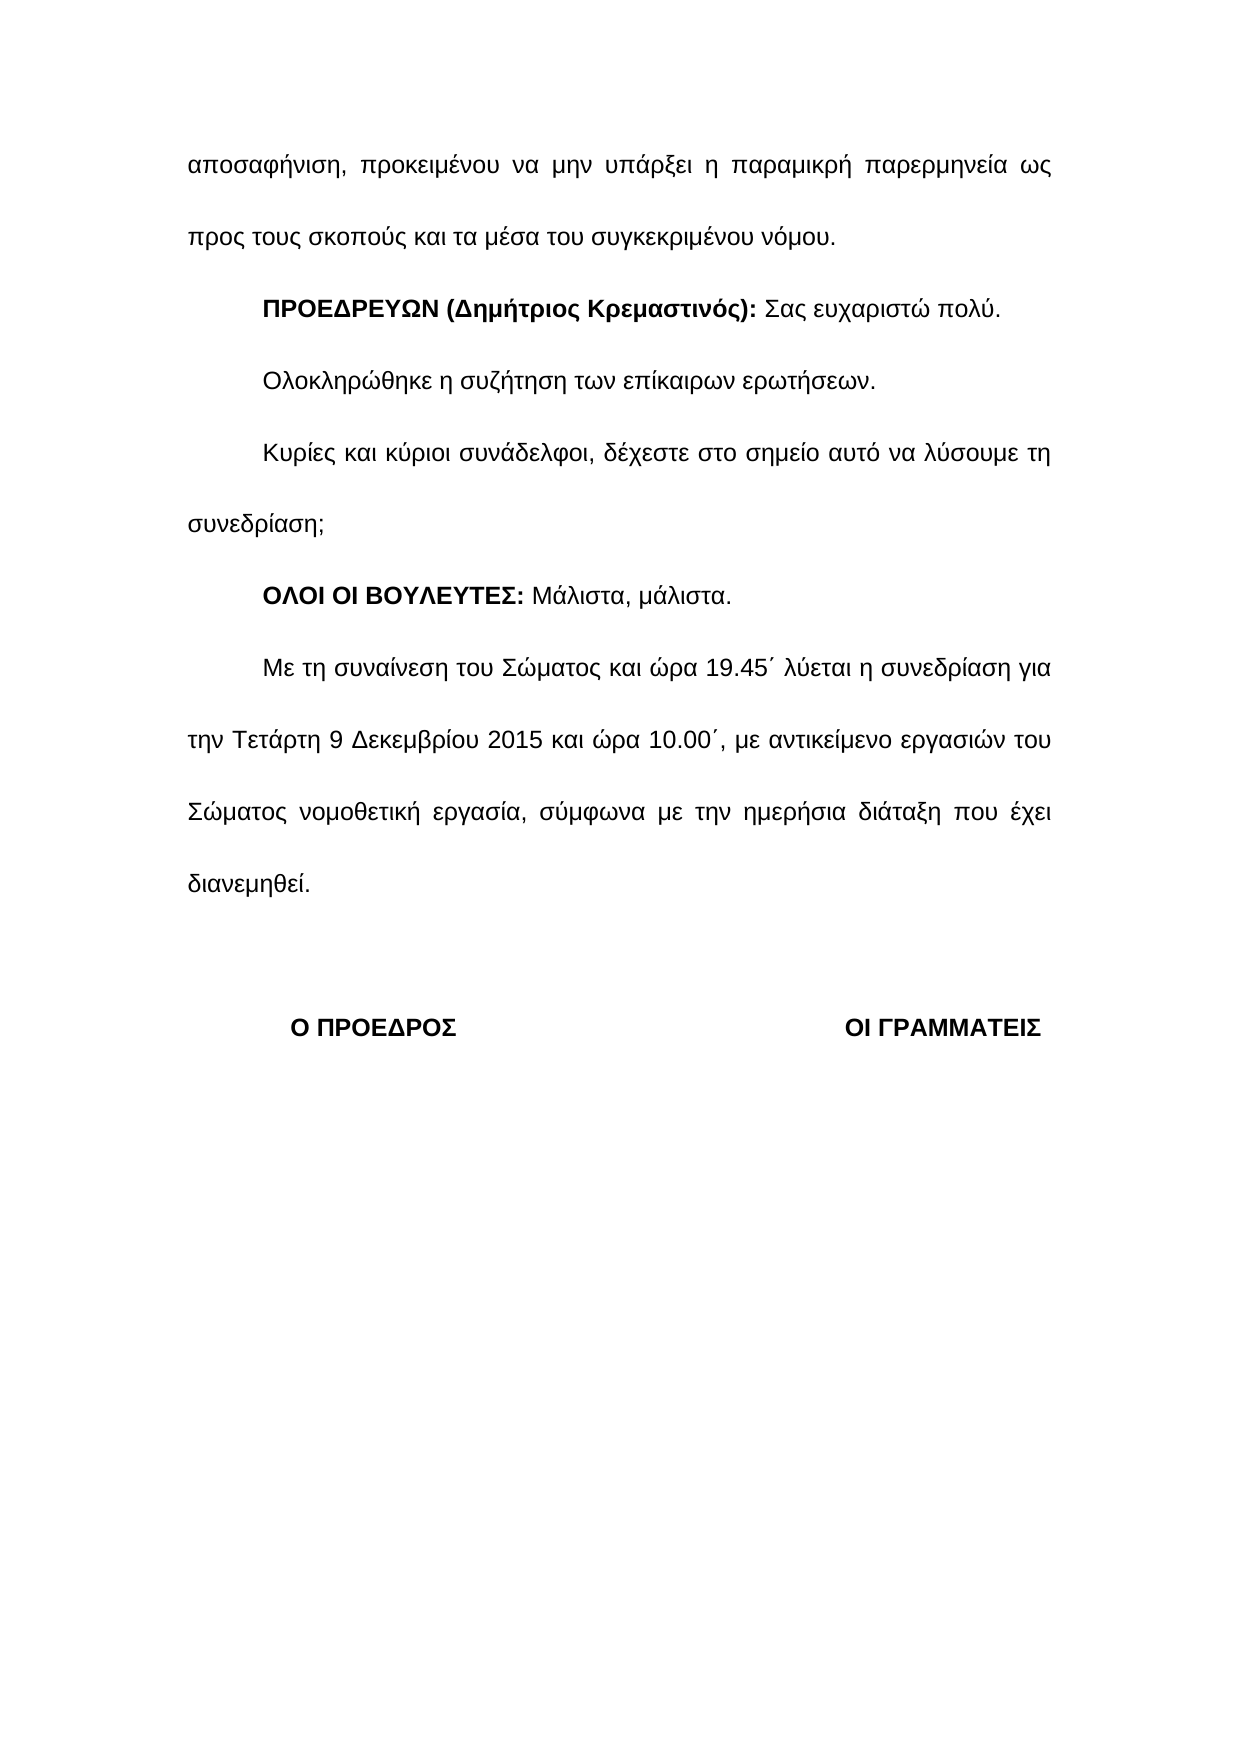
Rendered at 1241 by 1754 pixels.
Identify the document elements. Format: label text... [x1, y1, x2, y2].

text Κυρίες και κύριοι συνάδελφοι, δέχεστε στο σημείο αυτό να λύσουμε τη συνεδρίαση; [187, 437, 1053, 538]
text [187, 150, 1053, 251]
text Με τη συναίνεση του Σώματος και ώρα 19.45΄ λύεται η συνεδρίαση για την Τετάρτη 9 Δεκεμβρίου 2015 και ώρα 10.00΄, με αντικείμενο εργασιών του Σώματος νομοθετική εργασία, σύμφωνα με την ημερήσια διάταξη που έχει διανεμηθεί. [187, 653, 1053, 897]
text Ολοκληρώθηκε η συζήτηση των επίκαιρων ερωτήσεων. [187, 366, 1053, 394]
text Ο ΠΡΟΕΔΡΟΣ ΟΙ ΓΡΑΜΜΑΤΕΙΣ [187, 1012, 1053, 1041]
text ΟΛΟΙ ΟΙ ΒΟΥΛΕΥΤΕΣ: Μάλιστα, μάλιστα. [187, 581, 1053, 610]
text ΠΡΟΕΔΡΕΥΩΝ (Δημήτριος Κρεμαστινός): Σας ευχαριστώ πολύ. [187, 294, 1053, 322]
